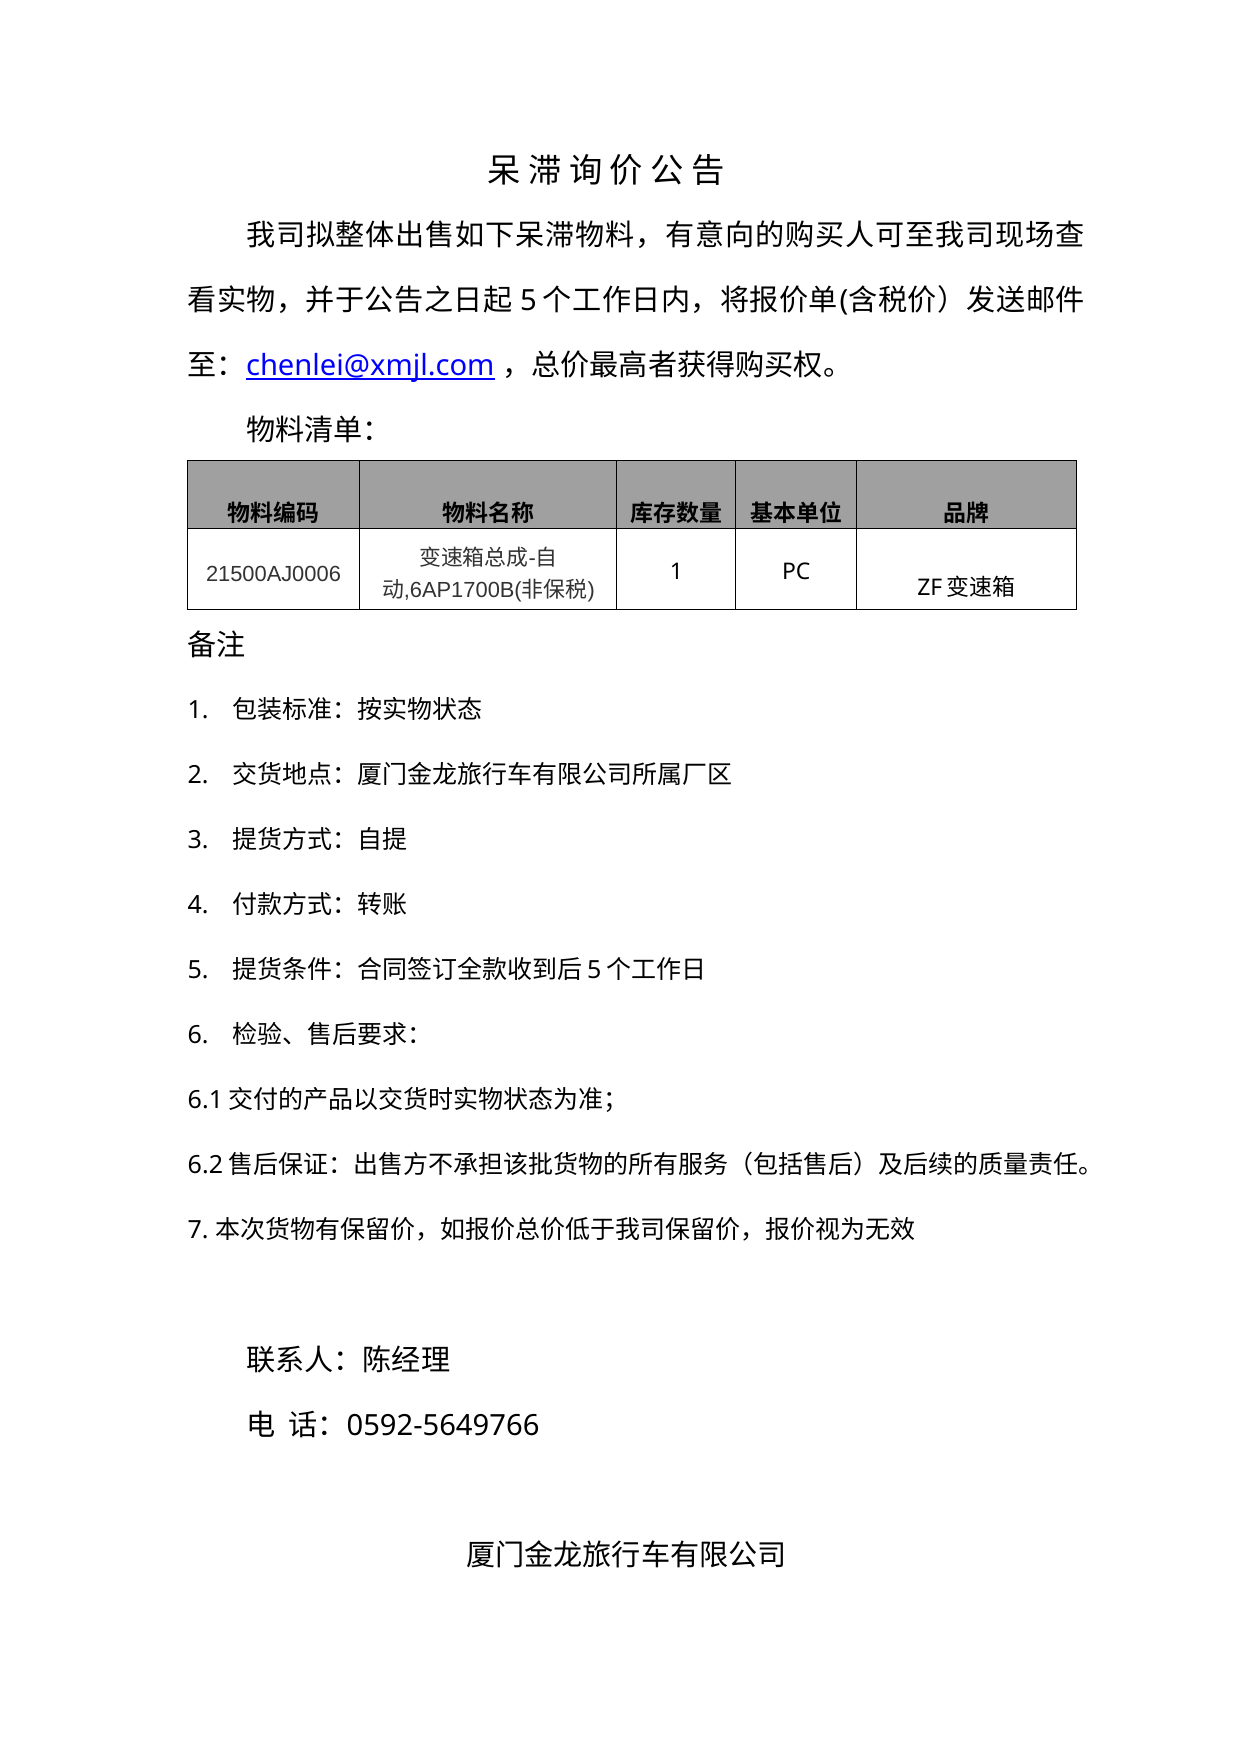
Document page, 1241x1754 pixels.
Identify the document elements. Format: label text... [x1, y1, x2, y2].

list 6.2售后保证：出售方不承担该批货物的所有服务（包括售后）及后续的质量责任。 [187, 1130, 1085, 1195]
list 提货条件：合同签订全款收到后5个工作日 [187, 935, 1085, 1000]
table_cell ZF变速箱 [857, 529, 1076, 609]
text 联系人：陈经理 [187, 1325, 1085, 1390]
table_cell 21500AJ0006 [188, 529, 359, 609]
text 物料清单： [187, 395, 1085, 460]
table_cell 变速箱总成-自动,6AP1700B(非保税) [360, 529, 616, 609]
table_header 物料名称 [360, 461, 616, 528]
table_header 库存数量 [617, 461, 735, 528]
text 厦门金龙旅行车有限公司 [187, 1520, 1085, 1585]
text 我司拟整体出售如下呆滞物料，有意向的购买人可至我司现场查看实物，并于公告之日起5个工作日内，将报价单(含税价）发送邮件至：chenlei@xmjl.com ，总价最高者获得购买权。 [187, 200, 1085, 395]
table_header 物料编码 [188, 461, 359, 528]
list 交货地点：厦门金龙旅行车有限公司所属厂区 [187, 740, 1085, 805]
table_cell 1 [617, 529, 735, 609]
list 付款方式：转账 [187, 870, 1085, 935]
table_header 品牌 [857, 461, 1076, 528]
text 呆 滞 询 价 公 告 [187, 135, 1085, 200]
table_header 基本单位 [736, 461, 856, 528]
text 备注 [187, 610, 1085, 675]
list 7. 本次货物有保留价，如报价总价低于我司保留价，报价视为无效 [187, 1195, 1085, 1260]
list 包装标准：按实物状态 [187, 675, 1085, 740]
list 提货方式：自提 [187, 805, 1085, 870]
list 检验、售后要求： [187, 1000, 1085, 1065]
text 电 话：0592-5649766 [187, 1390, 1085, 1455]
table_cell PC [736, 529, 856, 609]
list 6.1交付的产品以交货时实物状态为准； [187, 1065, 1085, 1130]
